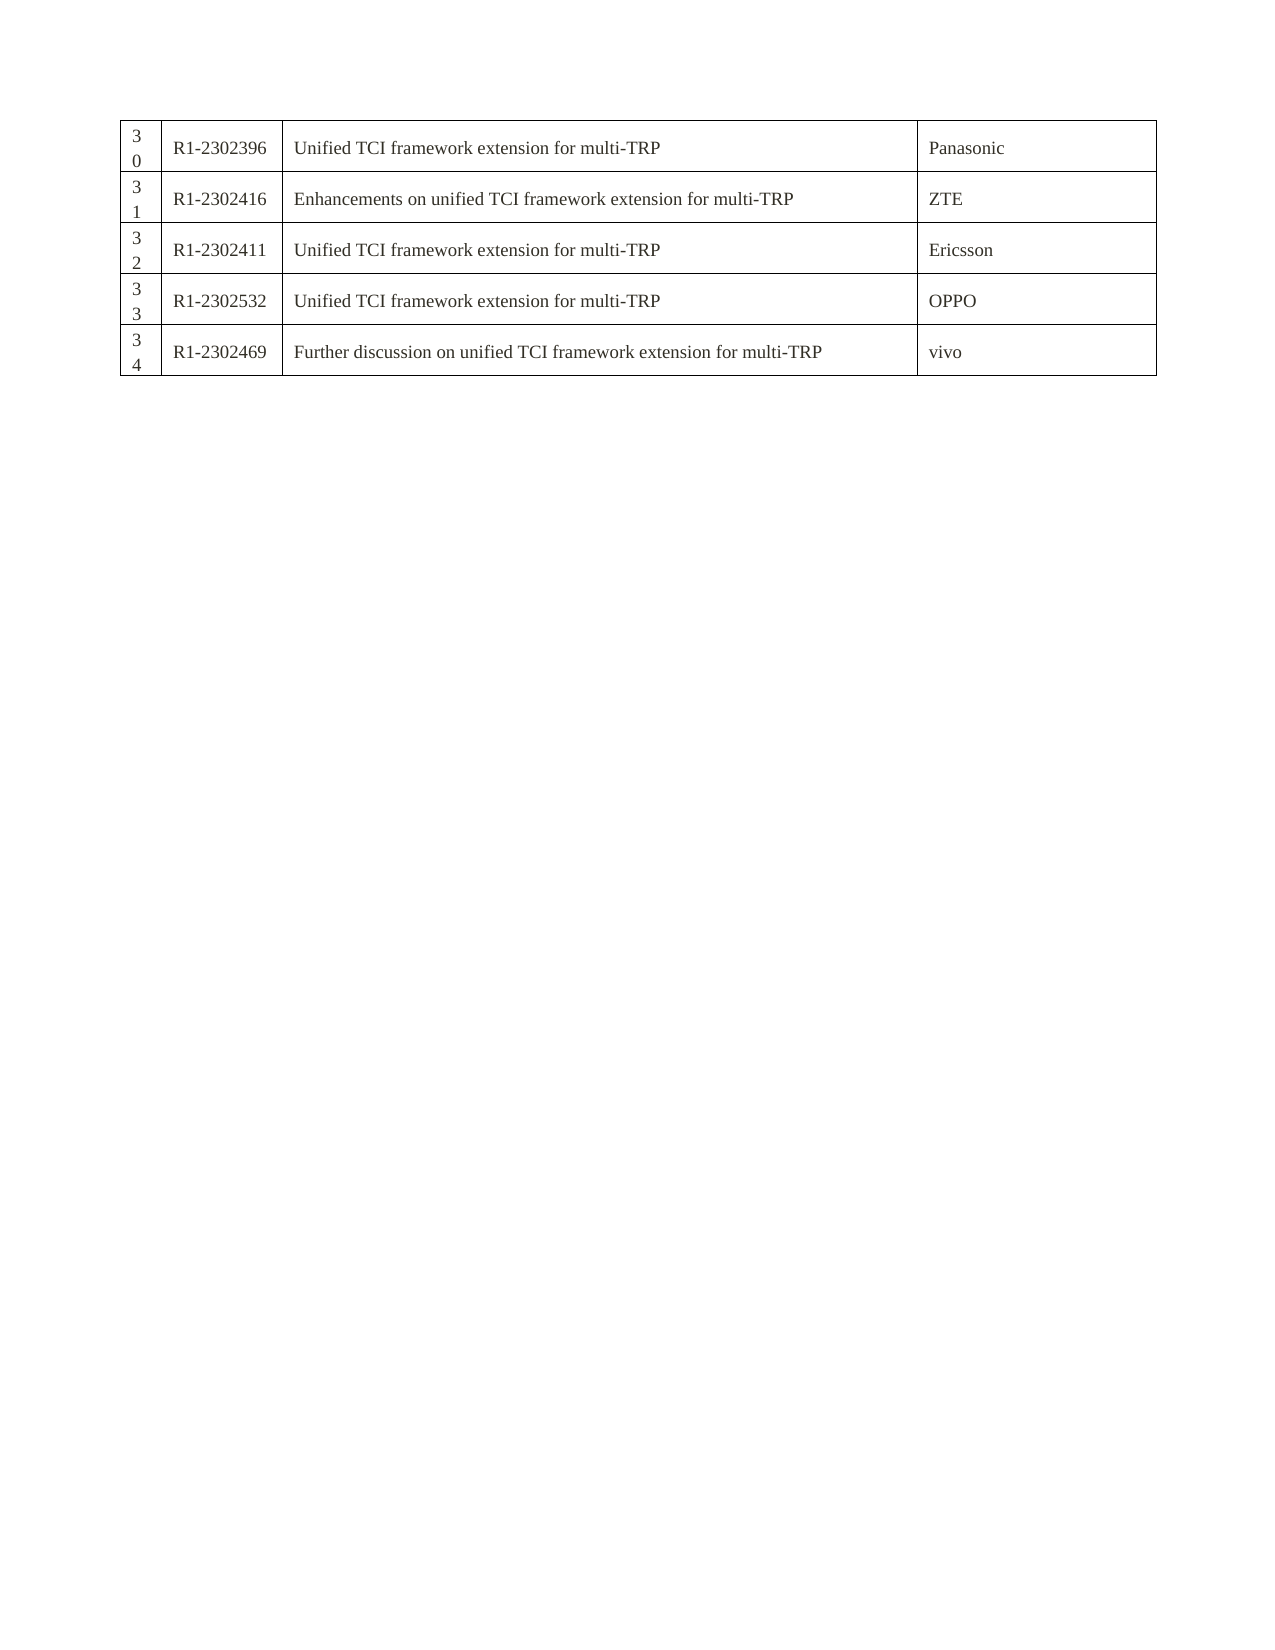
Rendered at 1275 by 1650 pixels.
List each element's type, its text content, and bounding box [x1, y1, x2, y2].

table_cell 30 [121, 121, 161, 171]
table_cell R1-2302411 [162, 223, 282, 273]
table_cell Unified TCI framework extension for multi-TRP [283, 274, 917, 324]
table_cell Ericsson [918, 223, 1156, 273]
table_cell Panasonic [918, 121, 1156, 171]
table_cell Enhancements on unified TCI framework extension for multi-TRP [283, 172, 917, 222]
table_cell ZTE [918, 172, 1156, 222]
table_cell R1-2302416 [162, 172, 282, 222]
table_cell R1-2302396 [162, 121, 282, 171]
table_cell 31 [121, 172, 161, 222]
table_cell vivo [918, 325, 1156, 375]
table_cell 33 [121, 274, 161, 324]
table_cell Unified TCI framework extension for multi-TRP [283, 121, 917, 171]
table_cell R1-2302532 [162, 274, 282, 324]
table_cell Unified TCI framework extension for multi-TRP [283, 223, 917, 273]
table_cell 32 [121, 223, 161, 273]
table_cell 34 [121, 325, 161, 375]
table_cell R1-2302469 [162, 325, 282, 375]
table_cell Further discussion on unified TCI framework extension for multi-TRP [283, 325, 917, 375]
table_cell OPPO [918, 274, 1156, 324]
